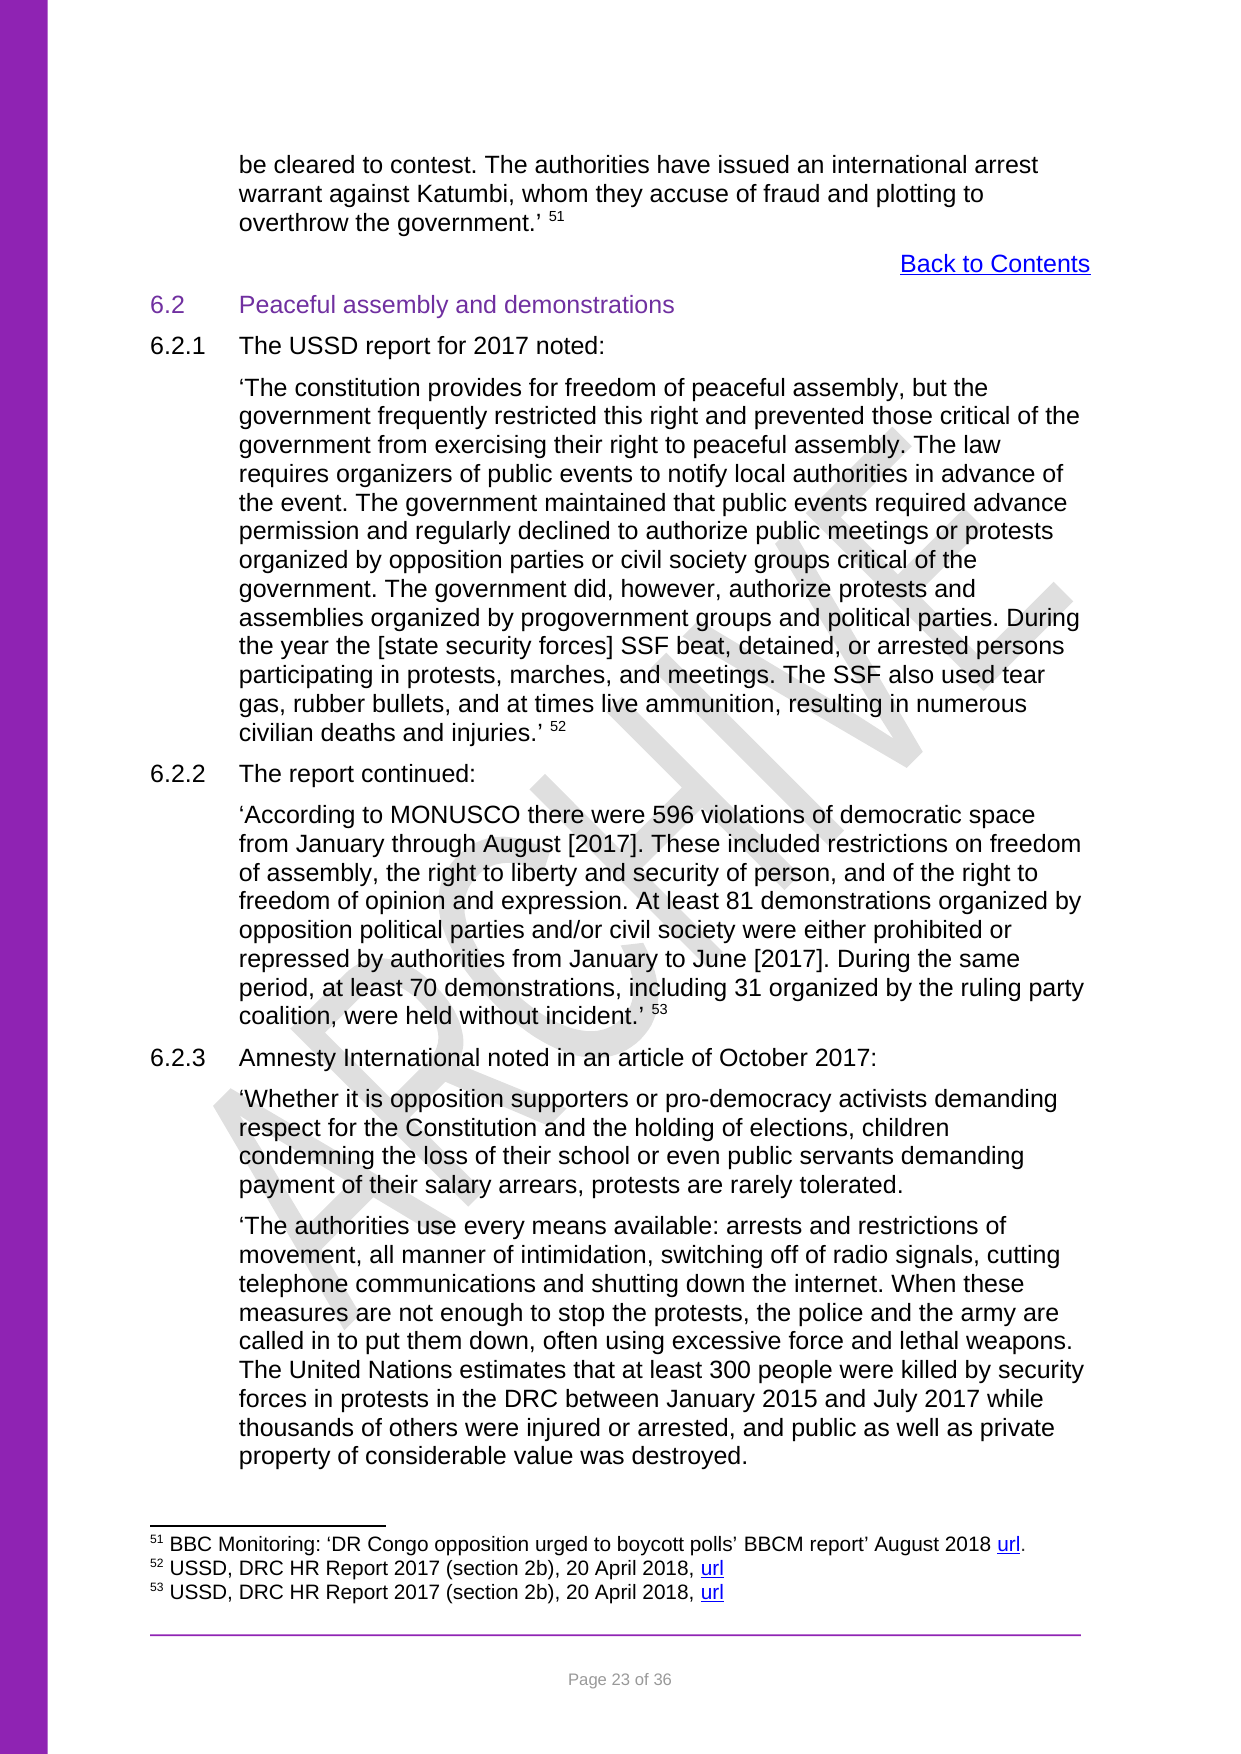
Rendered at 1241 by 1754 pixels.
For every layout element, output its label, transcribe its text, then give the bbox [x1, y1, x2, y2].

list The USSD report for 2017 noted: [150, 331, 1090, 360]
list ‘According to MONUSCO there were 596 violations of democratic space from January through August [2017]. These included restrictions on freedom of assembly, the right to liberty and security of person, and of the right to freedom of opinion and expression. At least 81 demonstrations organized by opposition political parties and/or civil society were either prohibited or repressed by authorities from January to June [2017]. During the same period, at least 70 demonstrations, including 31 organized by the ruling party coalition, were held without incident.’ [239, 800, 1090, 1030]
list ‘Whether it is opposition supporters or pro-democracy activists demanding respect for the Constitution and the holding of elections, children condemning the loss of their school or even public servants demanding payment of their salary arrears, protests are rarely tolerated. [239, 1084, 1090, 1199]
list The report continued: [150, 759, 1090, 787]
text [239, 150, 1090, 236]
list ‘The authorities use every means available: arrests and restrictions of movement, all manner of intimidation, switching off of radio signals, cutting telephone communications and shutting down the internet. When these measures are not enough to stop the protests, the police and the army are called in to put them down, often using excessive force and lethal weapons. The United Nations estimates that at least 300 people were killed by security forces in protests in the DRC between January 2015 and July 2017 while thousands of others were injured or arrested, and public as well as private property of considerable value was destroyed. [239, 1211, 1090, 1470]
list Amnesty International noted in an article of October 2017: [150, 1042, 1090, 1071]
subtitle Peaceful assembly and demonstrations [150, 290, 1090, 319]
list ‘The constitution provides for freedom of peaceful assembly, but the government frequently restricted this right and prevented those critical of the government from exercising their right to peaceful assembly. The law requires organizers of public events to notify local authorities in advance of the event. The government maintained that public events required advance permission and regularly declined to authorize public meetings or protests organized by opposition parties or civil society groups critical of the government. The government did, however, authorize protests and assemblies organized by progovernment groups and political parties. During the year the [state security forces] SSF beat, detained, or arrested persons participating in protests, marches, and meetings. The SSF also used tear gas, rubber bullets, and at times live ammunition, resulting in numerous civilian deaths and injuries.’ [239, 372, 1090, 746]
list Back to Contents [150, 249, 1090, 277]
